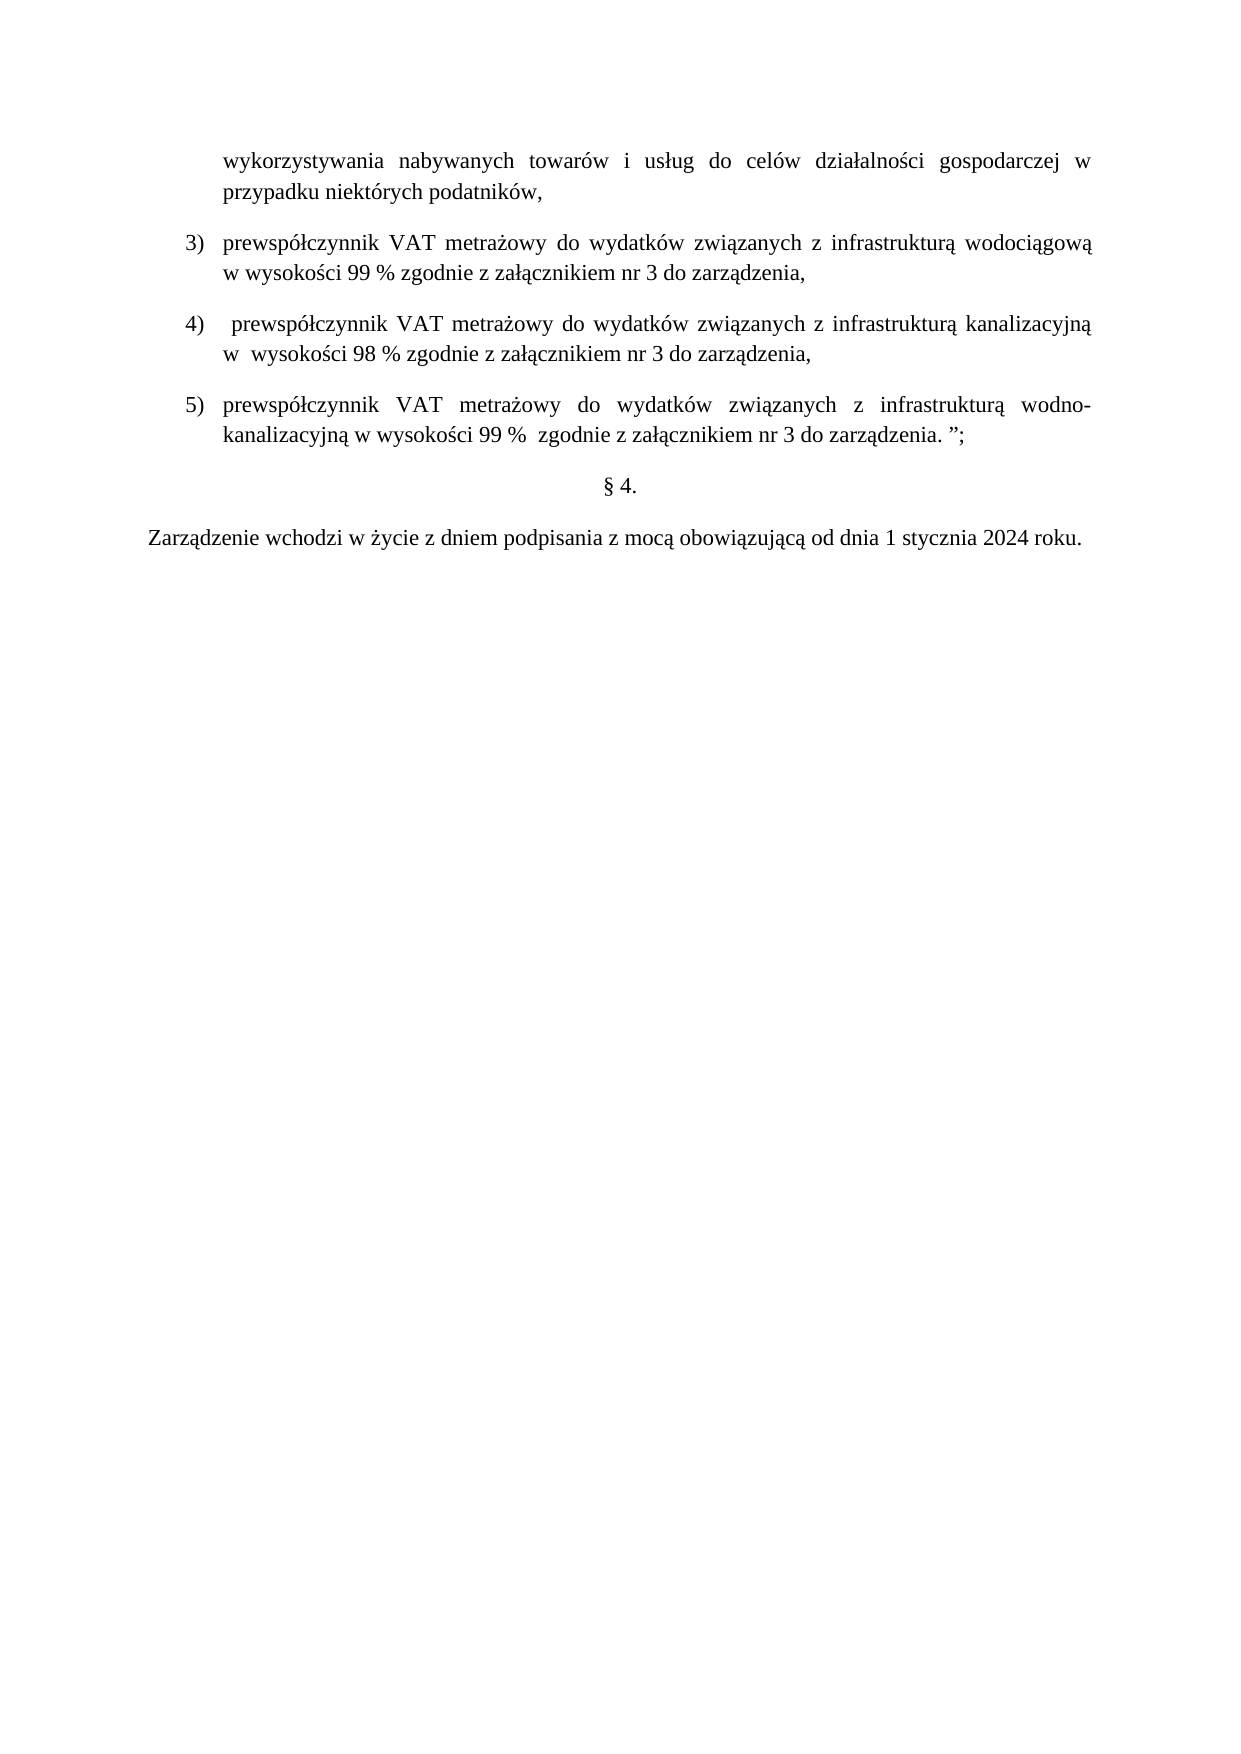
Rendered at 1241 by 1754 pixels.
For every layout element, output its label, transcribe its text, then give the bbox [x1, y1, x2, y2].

list prewspółczynnik VAT metrażowy do wydatków związanych z infrastrukturą wodno-kanalizacyjną w wysokości 99 % zgodnie z załącznikiem nr 3 do zarządzenia. ”; [185, 391, 1093, 448]
list prewspółczynnik VAT metrażowy do wydatków związanych z infrastrukturą kanalizacyjną w wysokości 98 % zgodnie z załącznikiem nr 3 do zarządzenia, [185, 310, 1093, 367]
text § 4. [148, 473, 1093, 499]
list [185, 148, 1093, 204]
list prewspółczynnik VAT metrażowy do wydatków związanych z infrastrukturą wodociągową w wysokości 99 % zgodnie z załącznikiem nr 3 do zarządzenia, [185, 229, 1093, 285]
text Zarządzenie wchodzi w życie z dniem podpisania z mocą obowiązującą od dnia 1 stycznia 2024 roku. [148, 524, 1093, 550]
